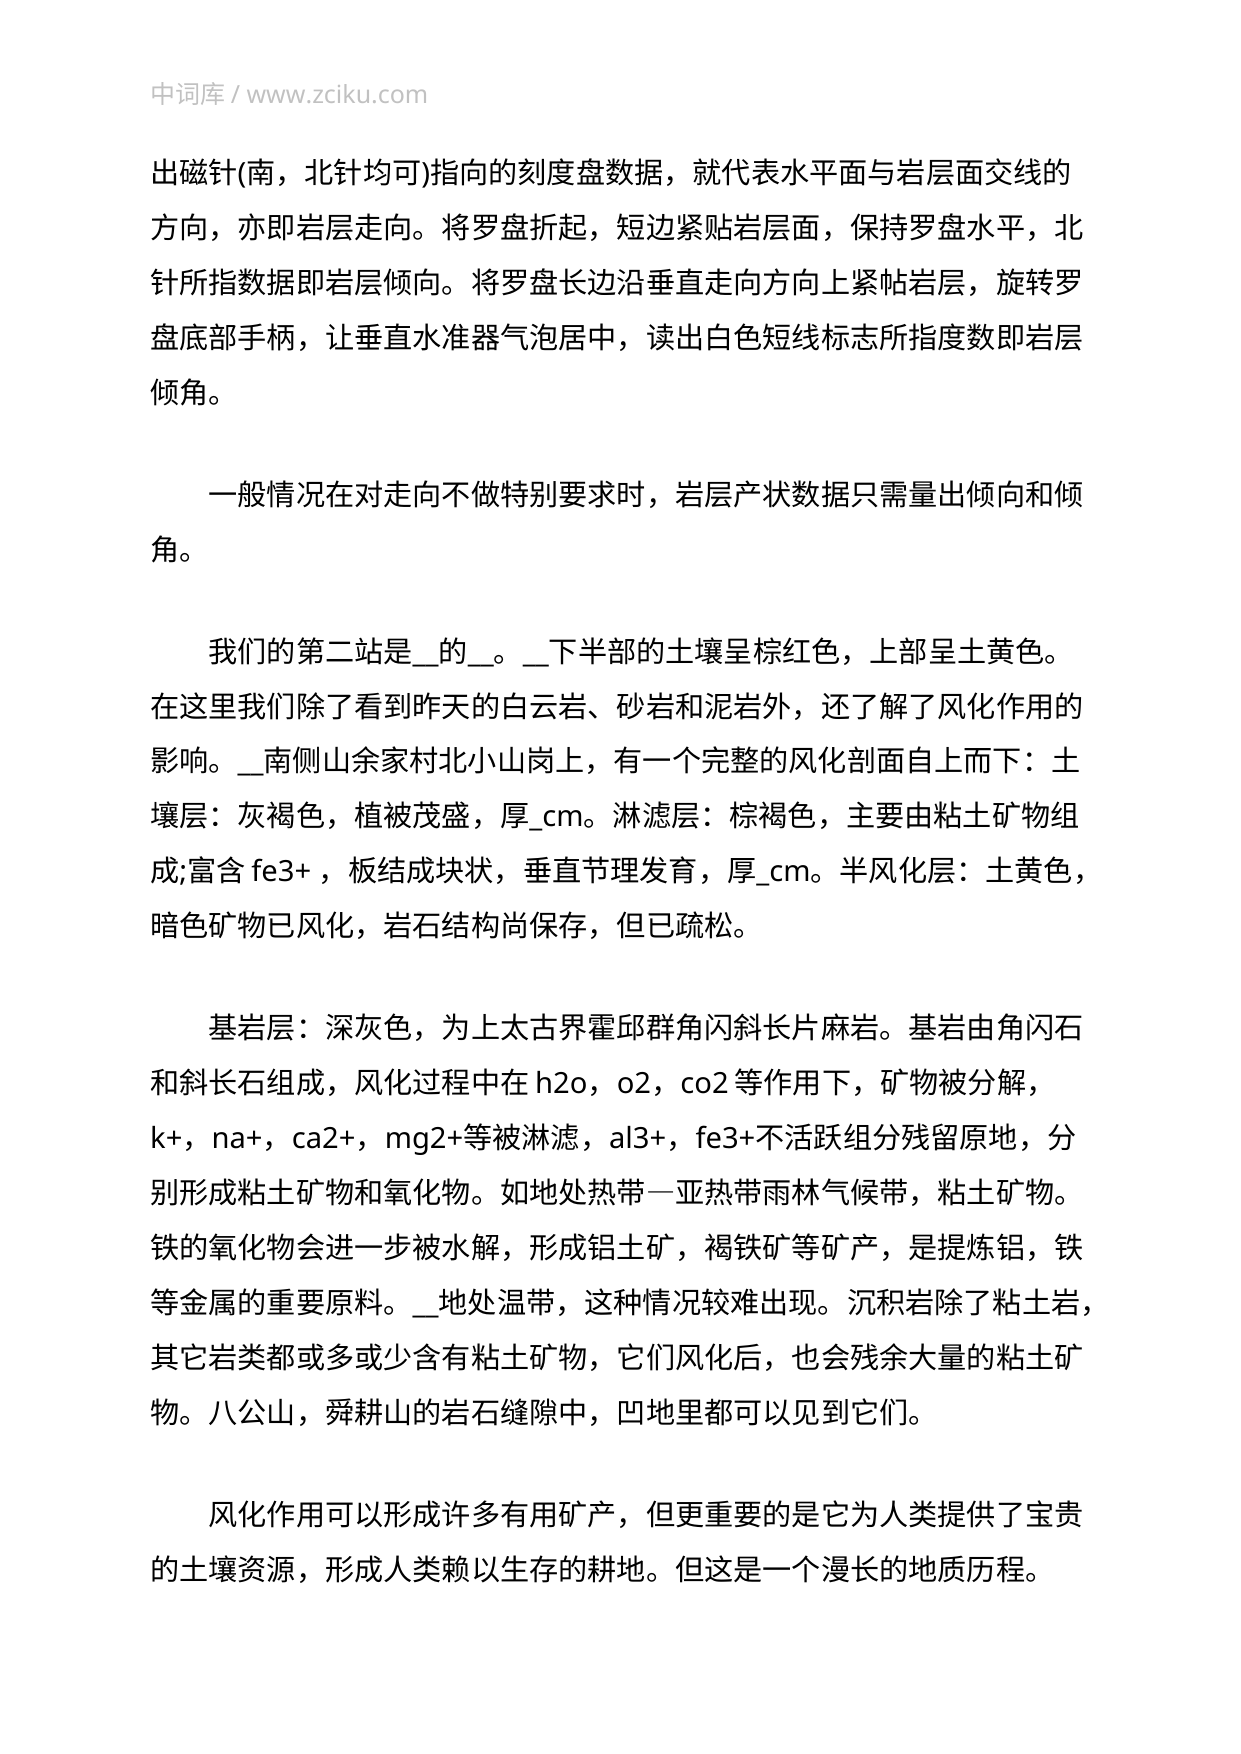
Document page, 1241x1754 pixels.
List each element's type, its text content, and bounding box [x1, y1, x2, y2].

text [150, 150, 1090, 412]
text 我们的第二站是__的__。__下半部的土壤呈棕红色，上部呈土黄色。在这里我们除了看到昨天的白云岩、砂岩和泥岩外，还了解了风化作用的影响。__南侧山余家村北小山岗上，有一个完整的风化剖面自上而下：土壤层：灰褐色，植被茂盛，厚_cm。淋滤层：棕褐色，主要由粘土矿物组成;富含fe3+ ，板结成块状，垂直节理发育，厚_cm。半风化层：土黄色，暗色矿物已风化，岩石结构尚保存，但已疏松。 [150, 628, 1090, 945]
text 一般情况在对走向不做特别要求时，岩层产状数据只需量出倾向和倾角。 [150, 471, 1090, 569]
text 基岩层：深灰色，为上太古界霍邱群角闪斜长片麻岩。基岩由角闪石和斜长石组成，风化过程中在h2o，o2，co2等作用下，矿物被分解， k+，na+，ca2+，mg2+等被淋滤，al3+，fe3+不活跃组分残留原地，分别形成粘土矿物和氧化物。如地处热带—亚热带雨林气候带，粘土矿物。铁的氧化物会进一步被水解，形成铝土矿，褐铁矿等矿产，是提炼铝，铁等金属的重要原料。__地处温带，这种情况较难出现。沉积岩除了粘土岩，其它岩类都或多或少含有粘土矿物，它们风化后，也会残余大量的粘土矿物。八公山，舜耕山的岩石缝隙中，凹地里都可以见到它们。 [150, 1005, 1090, 1432]
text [150, 1491, 1090, 1588]
